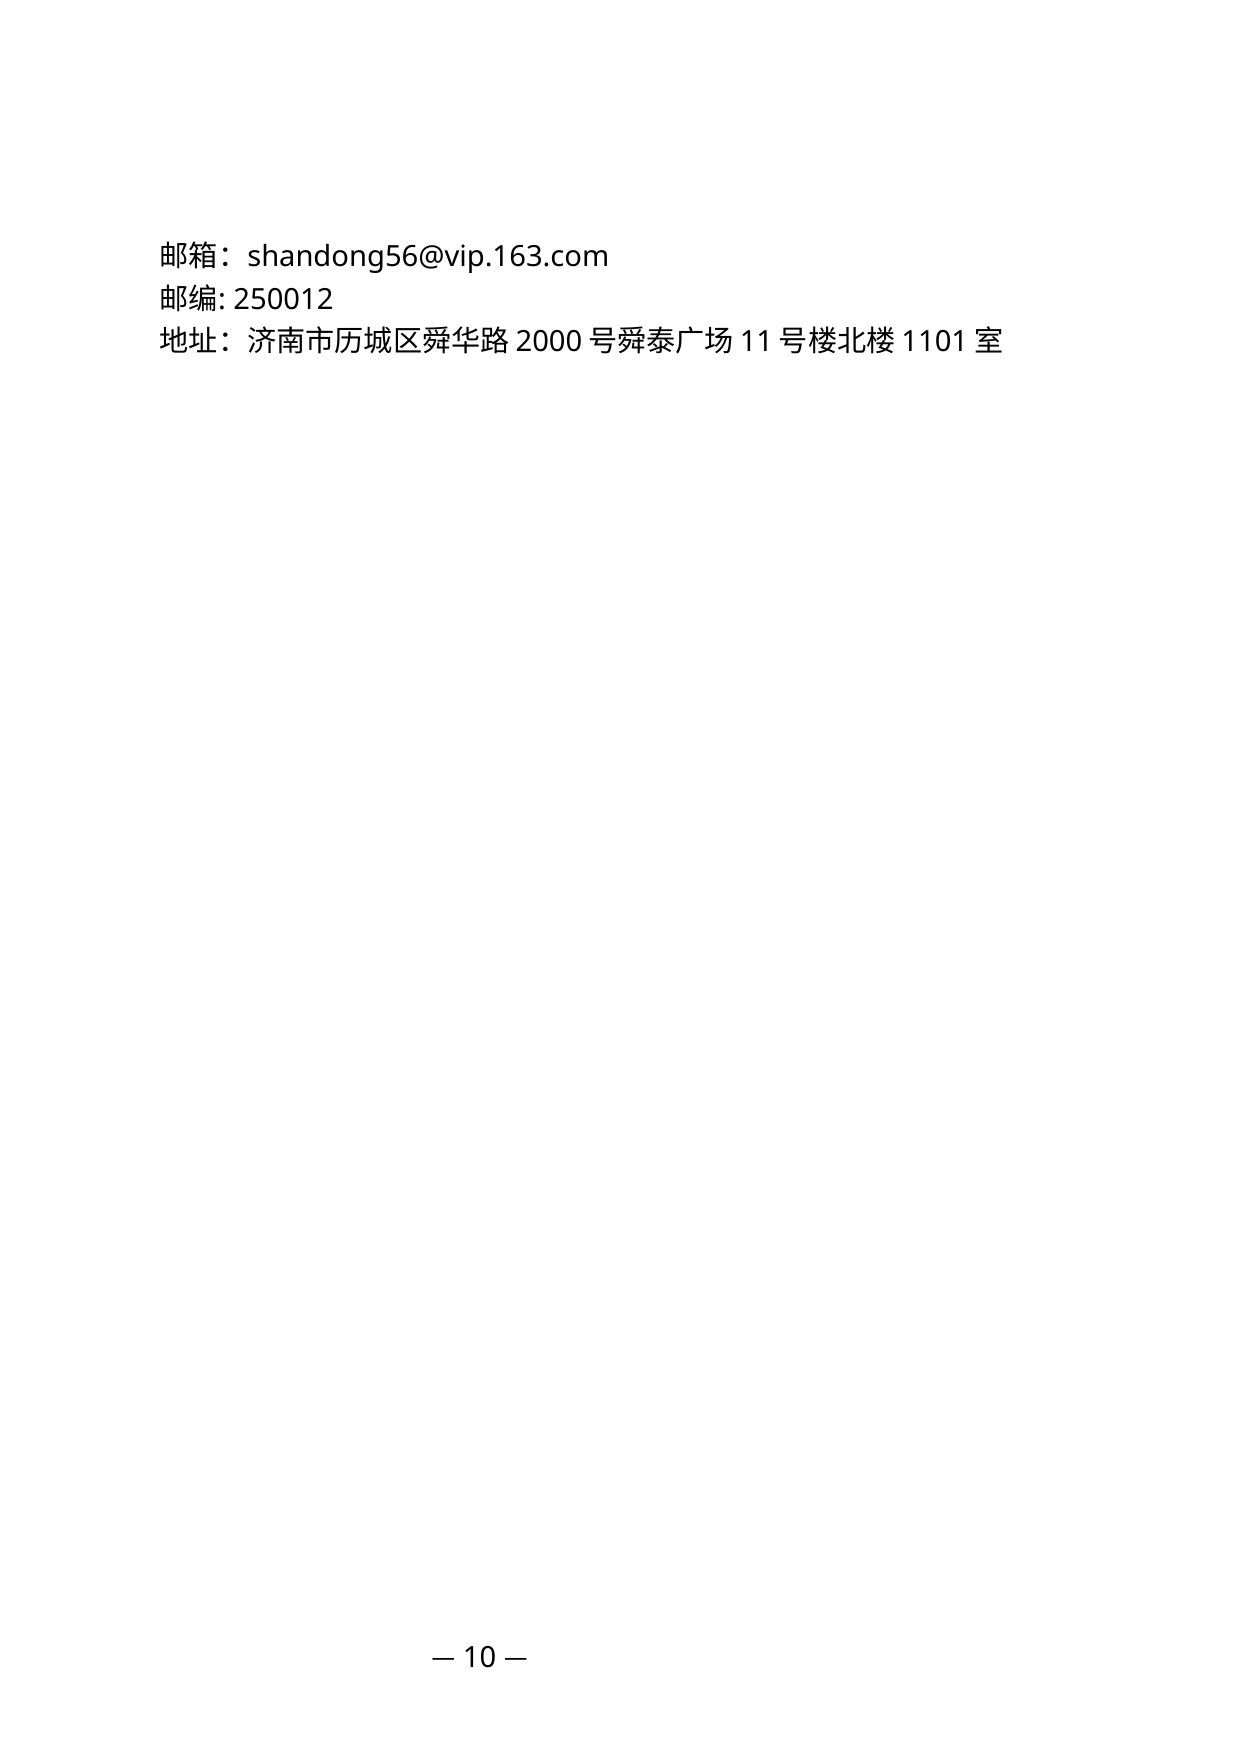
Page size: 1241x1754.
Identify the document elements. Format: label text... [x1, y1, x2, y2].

text 邮编: 250012 [159, 275, 1081, 318]
text 地址：济南市历城区舜华路2000号舜泰广场11号楼北楼1101室 [159, 318, 1081, 360]
text 邮箱：shandong56@vip.163.com [159, 233, 1081, 275]
